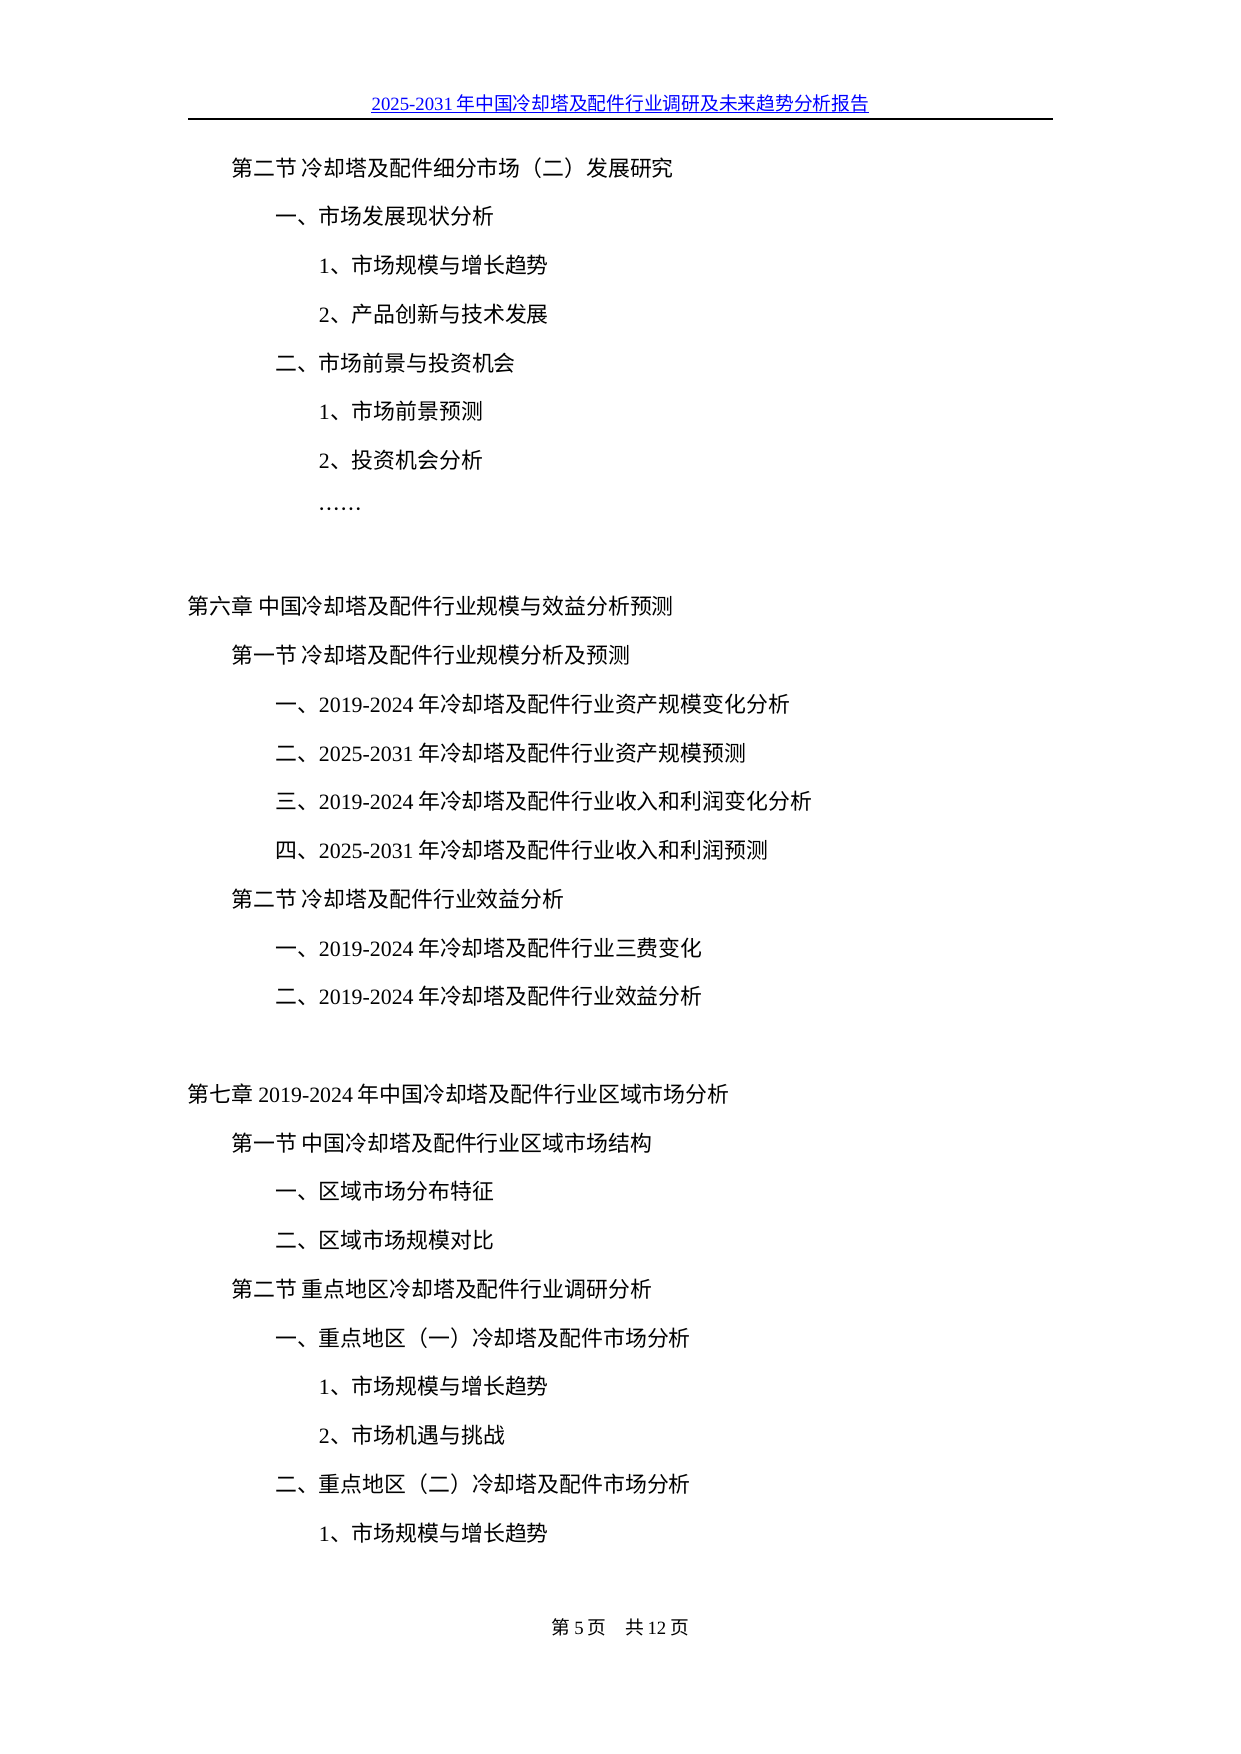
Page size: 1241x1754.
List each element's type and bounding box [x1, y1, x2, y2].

text [187, 150, 1053, 1548]
